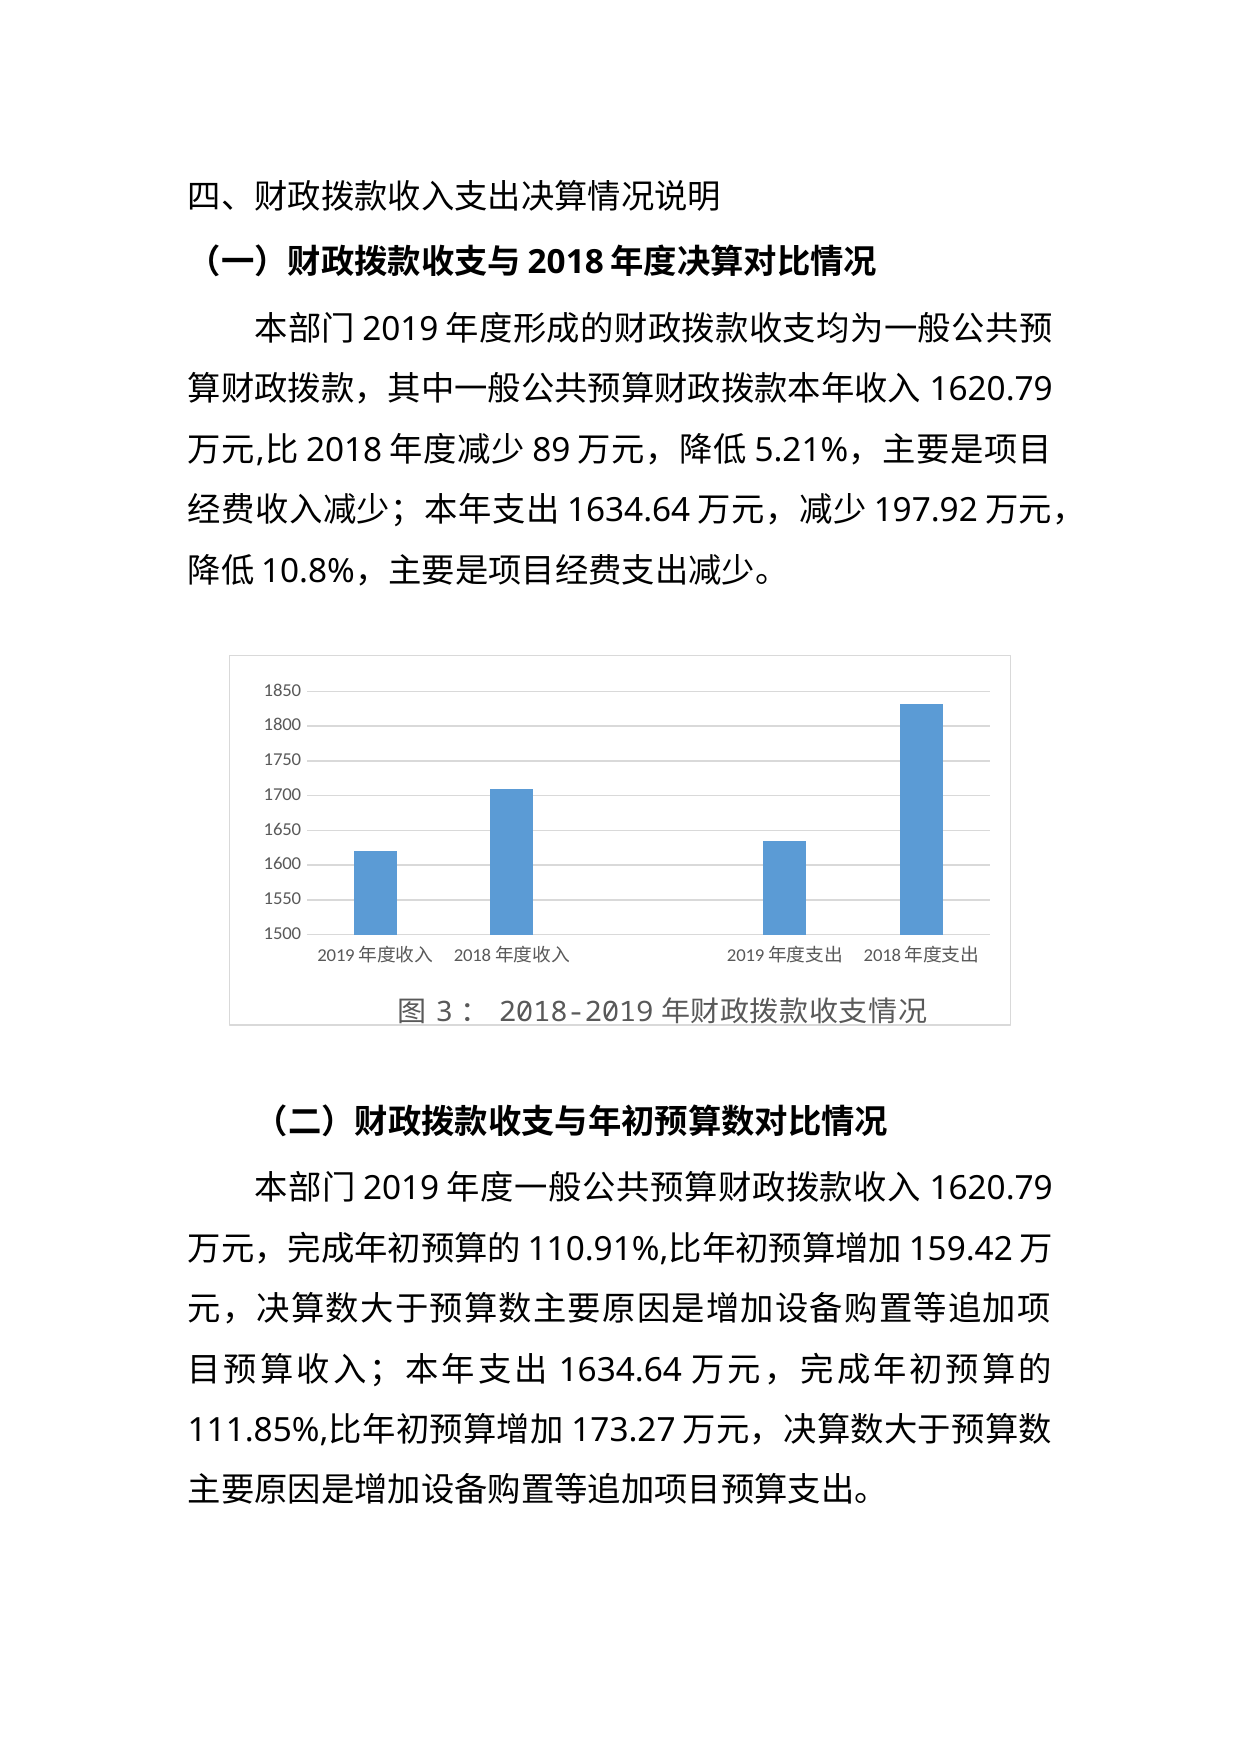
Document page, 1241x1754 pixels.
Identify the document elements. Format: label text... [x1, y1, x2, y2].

text （一）财政拨款收支与2018年度决算对比情况 [187, 227, 1053, 292]
text 本部门2019年度形成的财政拨款收支均为一般公共预算财政拨款，其中一般公共预算财政拨款本年收入1620.79万元,比2018年度减少89万元，降低5.21%，主要是项目经费收入减少；本年支出1634.64万元，减少197.92万元，降低10.8%，主要是项目经费支出减少。 [187, 292, 1053, 594]
text （二）财政拨款收支与年初预算数对比情况 [187, 1086, 1053, 1151]
text 本部门2019年度一般公共预算财政拨款收入1620.79万元，完成年初预算的110.91%,比年初预算增加159.42万元，决算数大于预算数主要原因是增加设备购置等追加项目预算收入；本年支出1634.64万元，完成年初预算的111.85%,比年初预算增加173.27万元，决算数大于预算数主要原因是增加设备购置等追加项目预算支出。 [187, 1151, 1053, 1514]
subtitle 四、财政拨款收入支出决算情况说明 [187, 162, 1053, 227]
